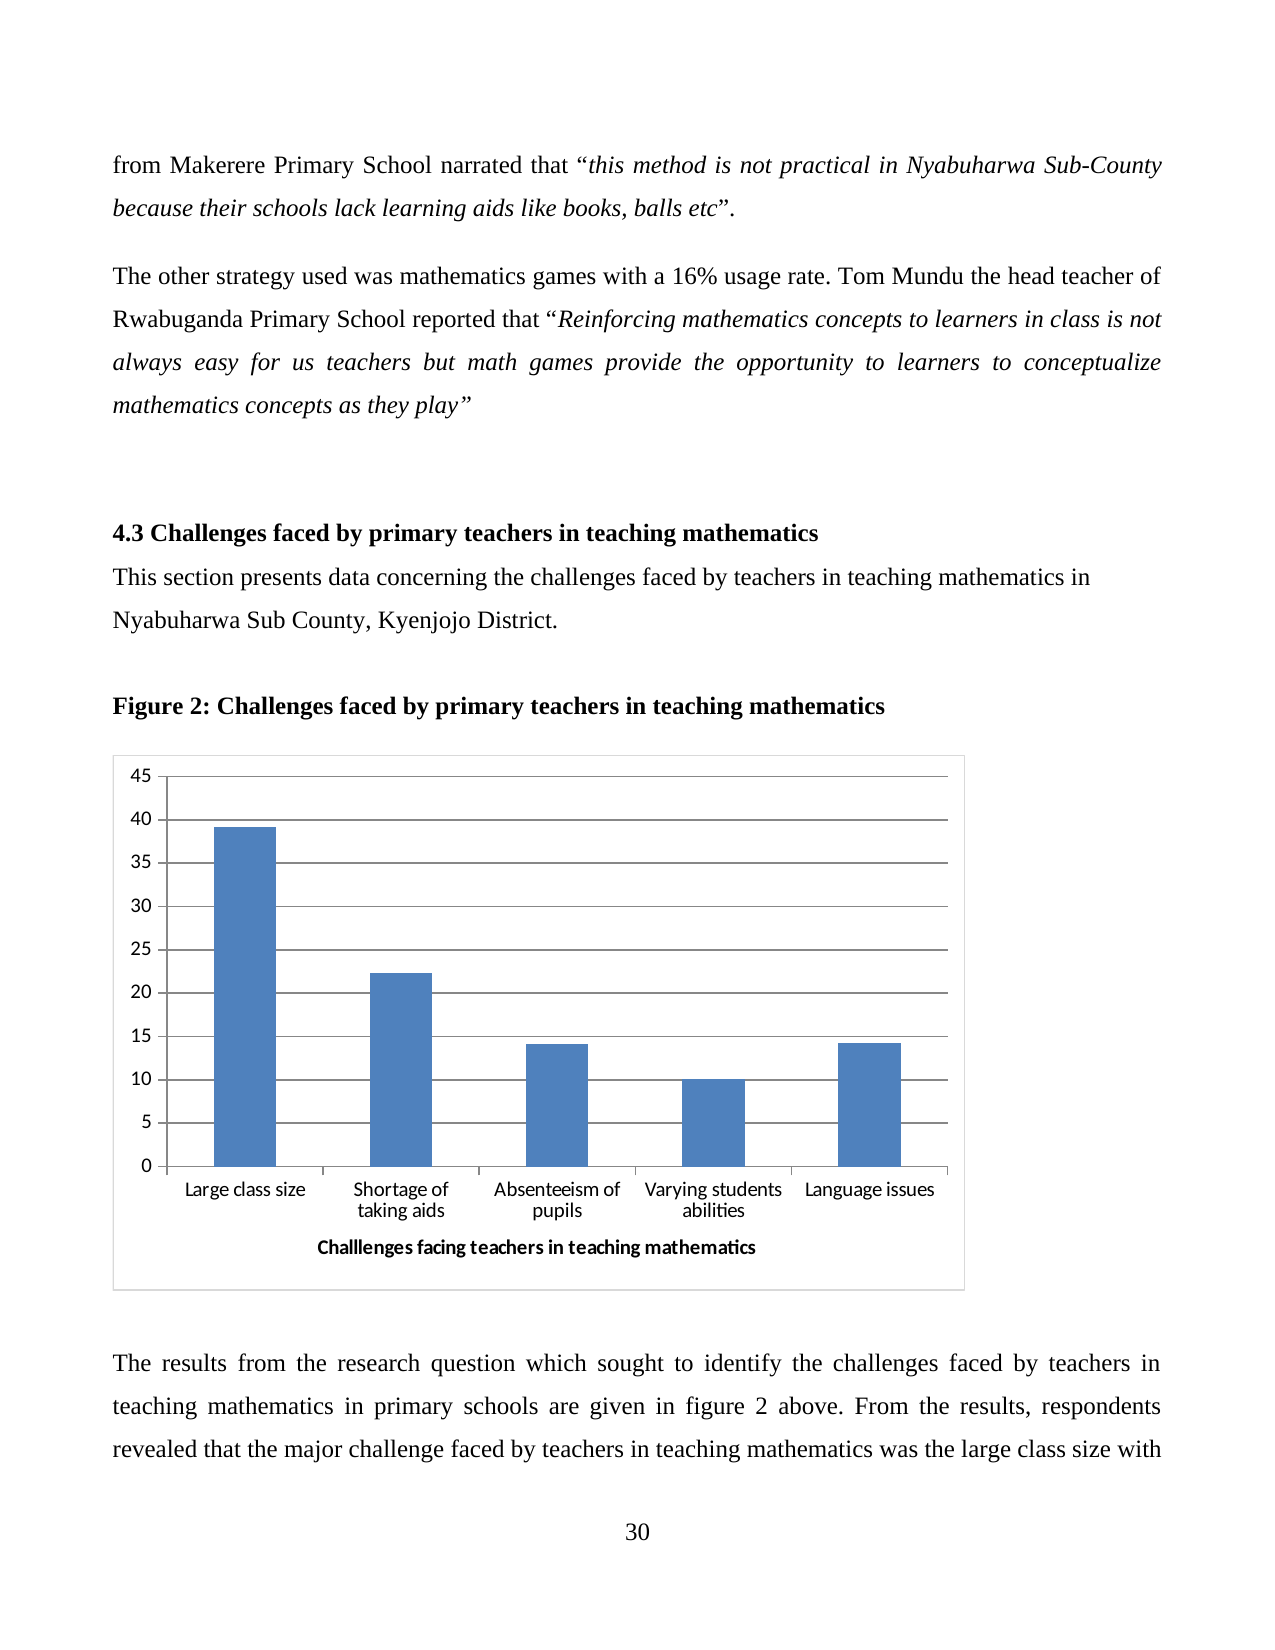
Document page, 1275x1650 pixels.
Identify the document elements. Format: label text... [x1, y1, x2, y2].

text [112, 1348, 1162, 1463]
subtitle 4.3 Challenges faced by primary teachers in teaching mathematics [112, 518, 1162, 547]
text Figure 2: Challenges faced by primary teachers in teaching mathematics [112, 691, 1162, 720]
text The other strategy used was mathematics games with a 16% usage rate. Tom Mundu the head teacher of Rwabuganda Primary School reported that “Reinforcing mathematics concepts to learners in class is not always easy for us teachers but math games provide the opportunity to learners to conceptualize mathematics concepts as they play” [112, 261, 1162, 419]
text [112, 150, 1162, 222]
text This section presents data concerning the challenges faced by teachers in teaching mathematics in Nyabuharwa Sub County, Kyenjojo District. [112, 562, 1162, 633]
